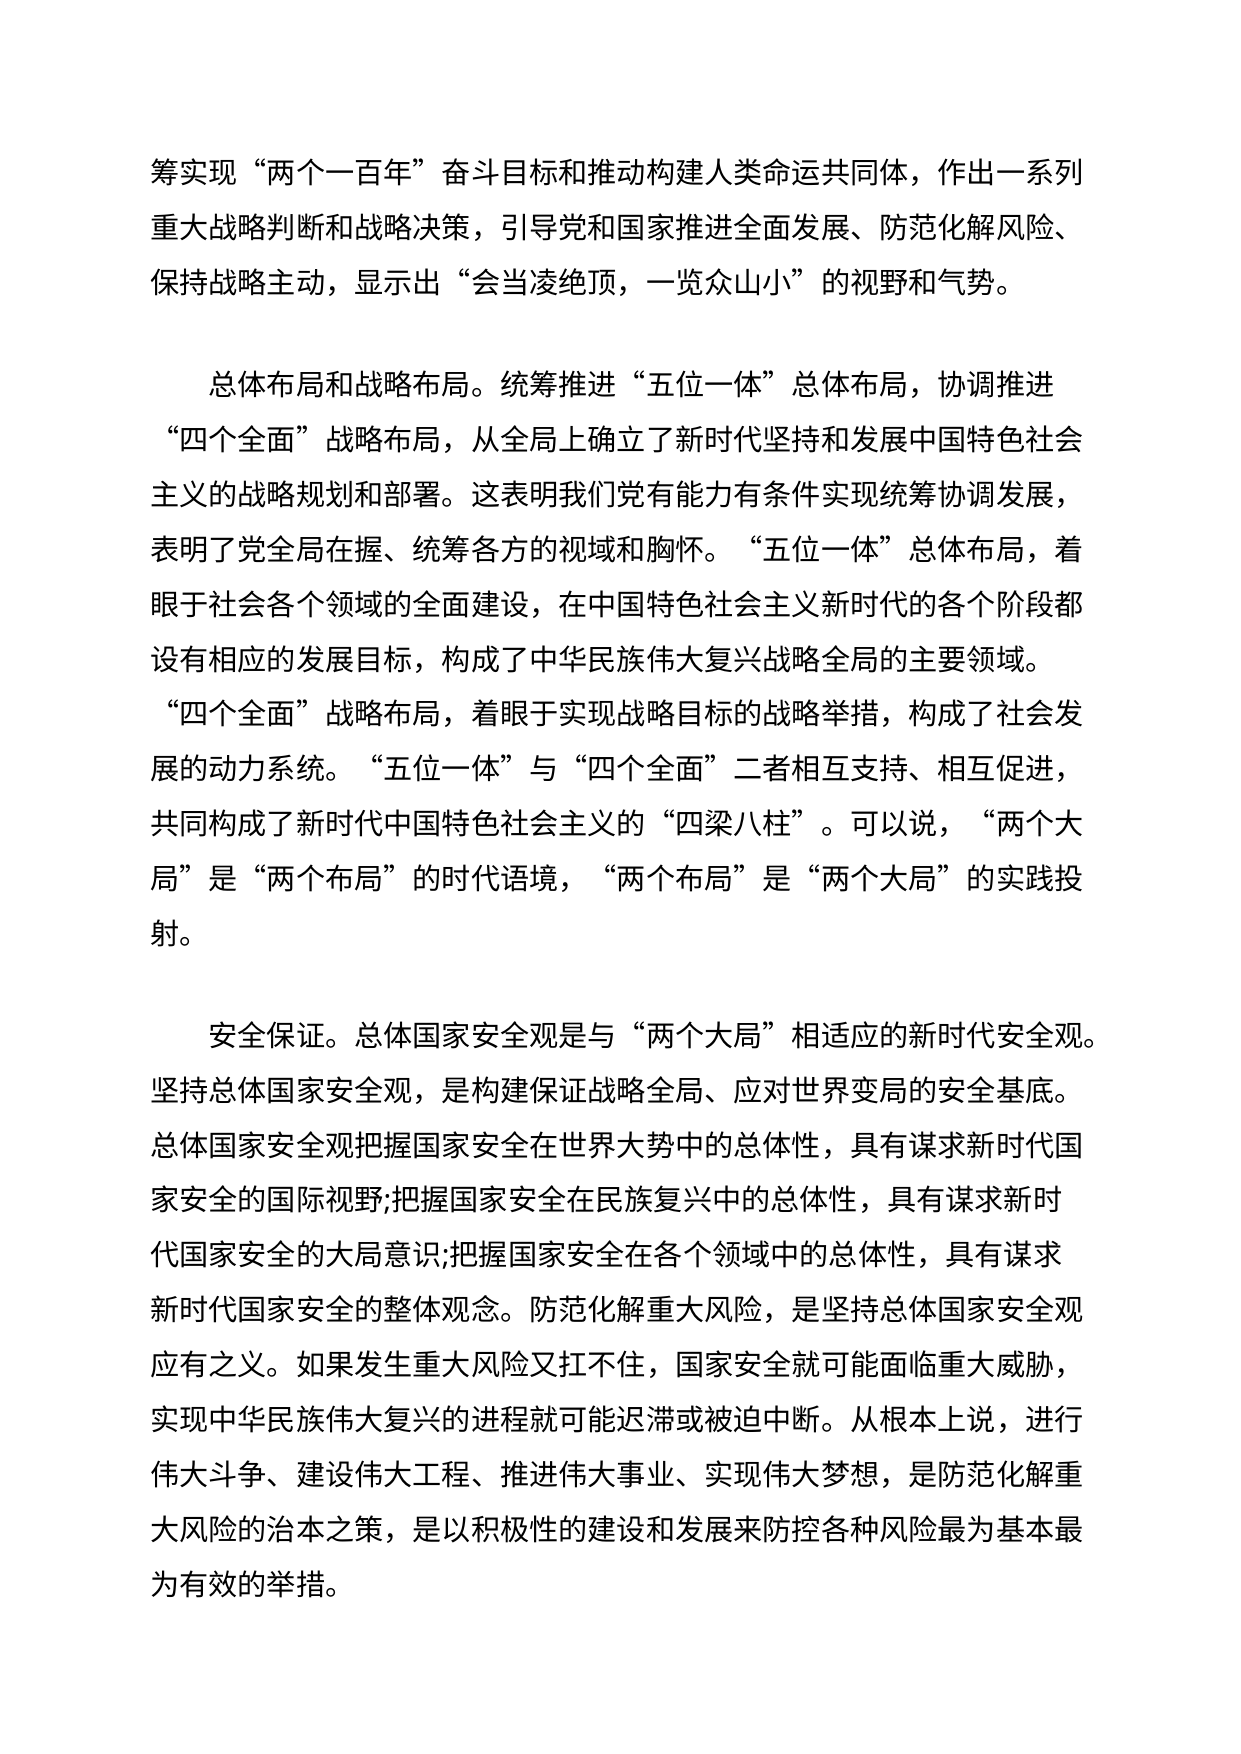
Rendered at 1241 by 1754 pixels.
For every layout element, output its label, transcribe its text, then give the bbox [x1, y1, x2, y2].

text 安全保证。总体国家安全观是与“两个大局”相适应的新时代安全观。坚持总体国家安全观，是构建保证战略全局、应对世界变局的安全基底。总体国家安全观把握国家安全在世界大势中的总体性，具有谋求新时代国家安全的国际视野;把握国家安全在民族复兴中的总体性，具有谋求新时代国家安全的大局意识;把握国家安全在各个领域中的总体性，具有谋求新时代国家安全的整体观念。防范化解重大风险，是坚持总体国家安全观应有之义。如果发生重大风险又扛不住，国家安全就可能面临重大威胁，实现中华民族伟大复兴的进程就可能迟滞或被迫中断。从根本上说，进行伟大斗争、建设伟大工程、推进伟大事业、实现伟大梦想，是防范化解重大风险的治本之策，是以积极性的建设和发展来防控各种风险最为基本最为有效的举措。 [150, 1012, 1090, 1604]
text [150, 150, 1090, 302]
text 总体布局和战略布局。统筹推进“五位一体”总体布局，协调推进“四个全面”战略布局，从全局上确立了新时代坚持和发展中国特色社会主义的战略规划和部署。这表明我们党有能力有条件实现统筹协调发展，表明了党全局在握、统筹各方的视域和胸怀。“五位一体”总体布局，着眼于社会各个领域的全面建设，在中国特色社会主义新时代的各个阶段都设有相应的发展目标，构成了中华民族伟大复兴战略全局的主要领域。“四个全面”战略布局，着眼于实现战略目标的战略举措，构成了社会发展的动力系统。“五位一体”与“四个全面”二者相互支持、相互促进，共同构成了新时代中国特色社会主义的“四梁八柱”。可以说，“两个大局”是“两个布局”的时代语境，“两个布局”是“两个大局”的实践投射。 [150, 362, 1090, 953]
